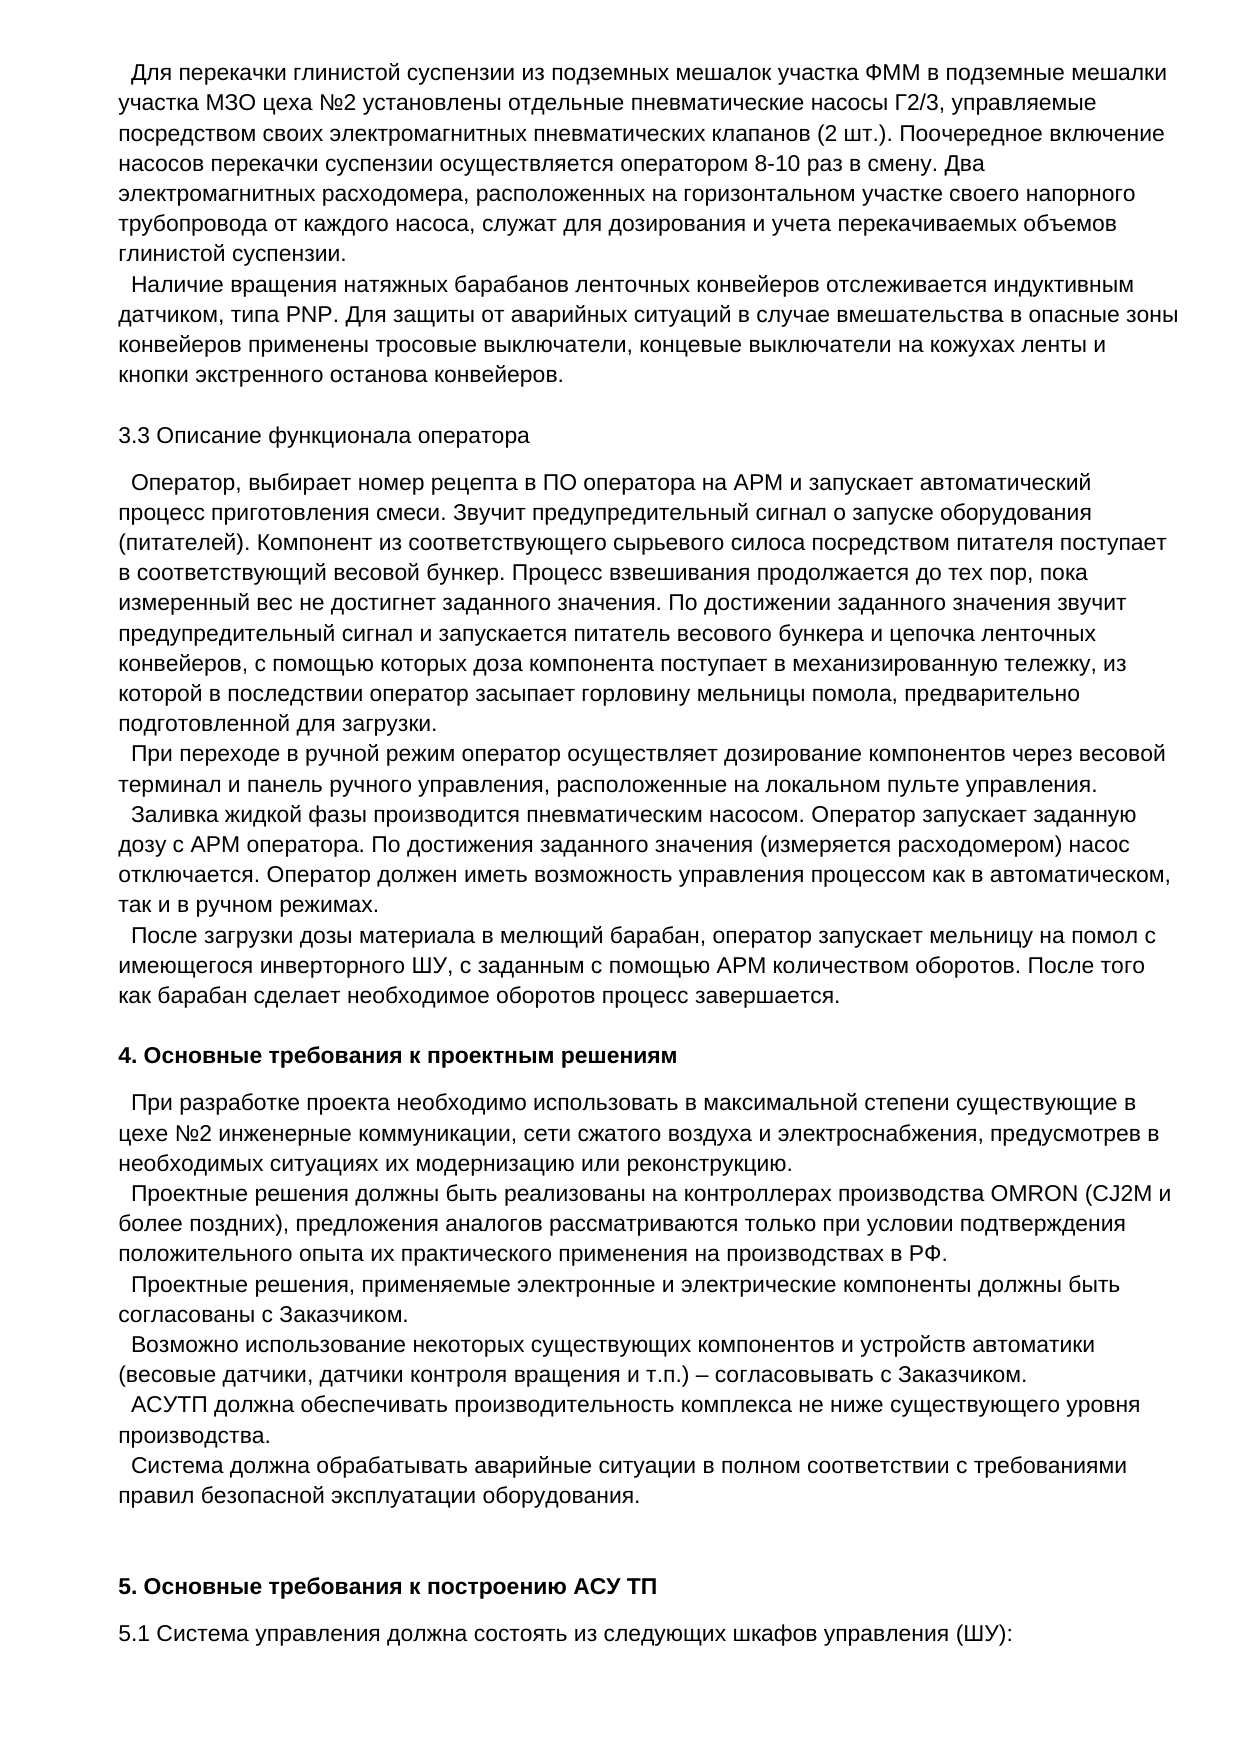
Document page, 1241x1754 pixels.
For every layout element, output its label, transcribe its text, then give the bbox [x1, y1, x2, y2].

text 4. Основные требования к проектным решениям [118, 1042, 1181, 1069]
text Проектные решения должны быть реализованы на контроллерах производства ОМRОN (CJ2M и более поздних), предложения аналогов рассматриваются только при условии подтверждения положительного опыта их практического применения на производствах в РФ. [118, 1180, 1181, 1267]
text Проектные решения, применяемые электронные и электрические компоненты должны быть согласованы с Заказчиком. [118, 1271, 1181, 1327]
text 5. Основные требования к построению АСУ ТП [118, 1573, 1181, 1599]
text Наличие вращения натяжных барабанов ленточных конвейеров отслеживается индуктивным датчиком, типа PNP. Для защиты от аварийных ситуаций в случае вмешательства в опасные зоны конвейеров применены тросовые выключатели, концевые выключатели на кожухах ленты и кнопки экстренного останова конвейеров. [118, 271, 1181, 387]
text Система должна обрабатывать аварийные ситуации в полном соответствии с требованиями правил безопасной эксплуатации оборудования. [118, 1452, 1181, 1508]
text После загрузки дозы материала в мелющий барабан, оператор запускает мельницу на помол с имеющегося инверторного ШУ, с заданным с помощью АРМ количеством оборотов. После того как барабан сделает необходимое оборотов процесс завершается. [118, 922, 1181, 1008]
text При разработке проекта необходимо использовать в максимальной степени существующие в цехе №2 инженерные коммуникации, сети сжатого воздуха и электроснабжения, предусмотрев в необходимых ситуациях их модернизацию или реконструкцию. [118, 1089, 1181, 1176]
text 5.1 Система управления должна состоять из следующих шкафов управления (ШУ): [118, 1619, 1181, 1646]
text АСУТП должна обеспечивать производительность комплекса не ниже существующего уровня производства. [118, 1391, 1181, 1448]
text При переходе в ручной режим оператор осуществляет дозирование компонентов через весовой терминал и панель ручного управления, расположенные на локальном пульте управления. [118, 740, 1181, 797]
text Возможно использование некоторых существующих компонентов и устройств автоматики (весовые датчики, датчики контроля вращения и т.п.) – согласовывать с Заказчиком. [118, 1331, 1181, 1387]
text 3.3 Описание функционала оператора [118, 422, 1181, 448]
text Заливка жидкой фазы производится пневматическим насосом. Оператор запускает заданную дозу с АРМ оператора. По достижения заданного значения (измеряется расходомером) насос отключается. Оператор должен иметь возможность управления процессом как в автоматическом, так и в ручном режимах. [118, 801, 1181, 918]
text Для перекачки глинистой суспензии из подземных мешалок участка ФММ в подземные мешалки участка МЗО цеха №2 установлены отдельные пневматические насосы Г2/3, управляемые посредством своих электромагнитных пневматических клапанов (2 шт.). Поочередное включение насосов перекачки суспензии осуществляется оператором 8-10 раз в смену. Два электромагнитных расходомера, расположенных на горизонтальном участке своего напорного трубопровода от каждого насоса, служат для дозирования и учета перекачиваемых объемов глинистой суспензии. [118, 59, 1181, 267]
text Оператор, выбирает номер рецепта в ПО оператора на АРМ и запускает автоматический процесс приготовления смеси. Звучит предупредительный сигнал о запуске оборудования (питателей). Компонент из соответствующего сырьевого силоса посредством питателя поступает в соответствующий весовой бункер. Процесс взвешивания продолжается до тех пор, пока измеренный вес не достигнет заданного значения. По достижении заданного значения звучит предупредительный сигнал и запускается питатель весового бункера и цепочка ленточных конвейеров, с помощью которых доза компонента поступает в механизированную тележку, из которой в последствии оператор засыпает горловину мельницы помола, предварительно подготовленной для загрузки. [118, 468, 1181, 736]
